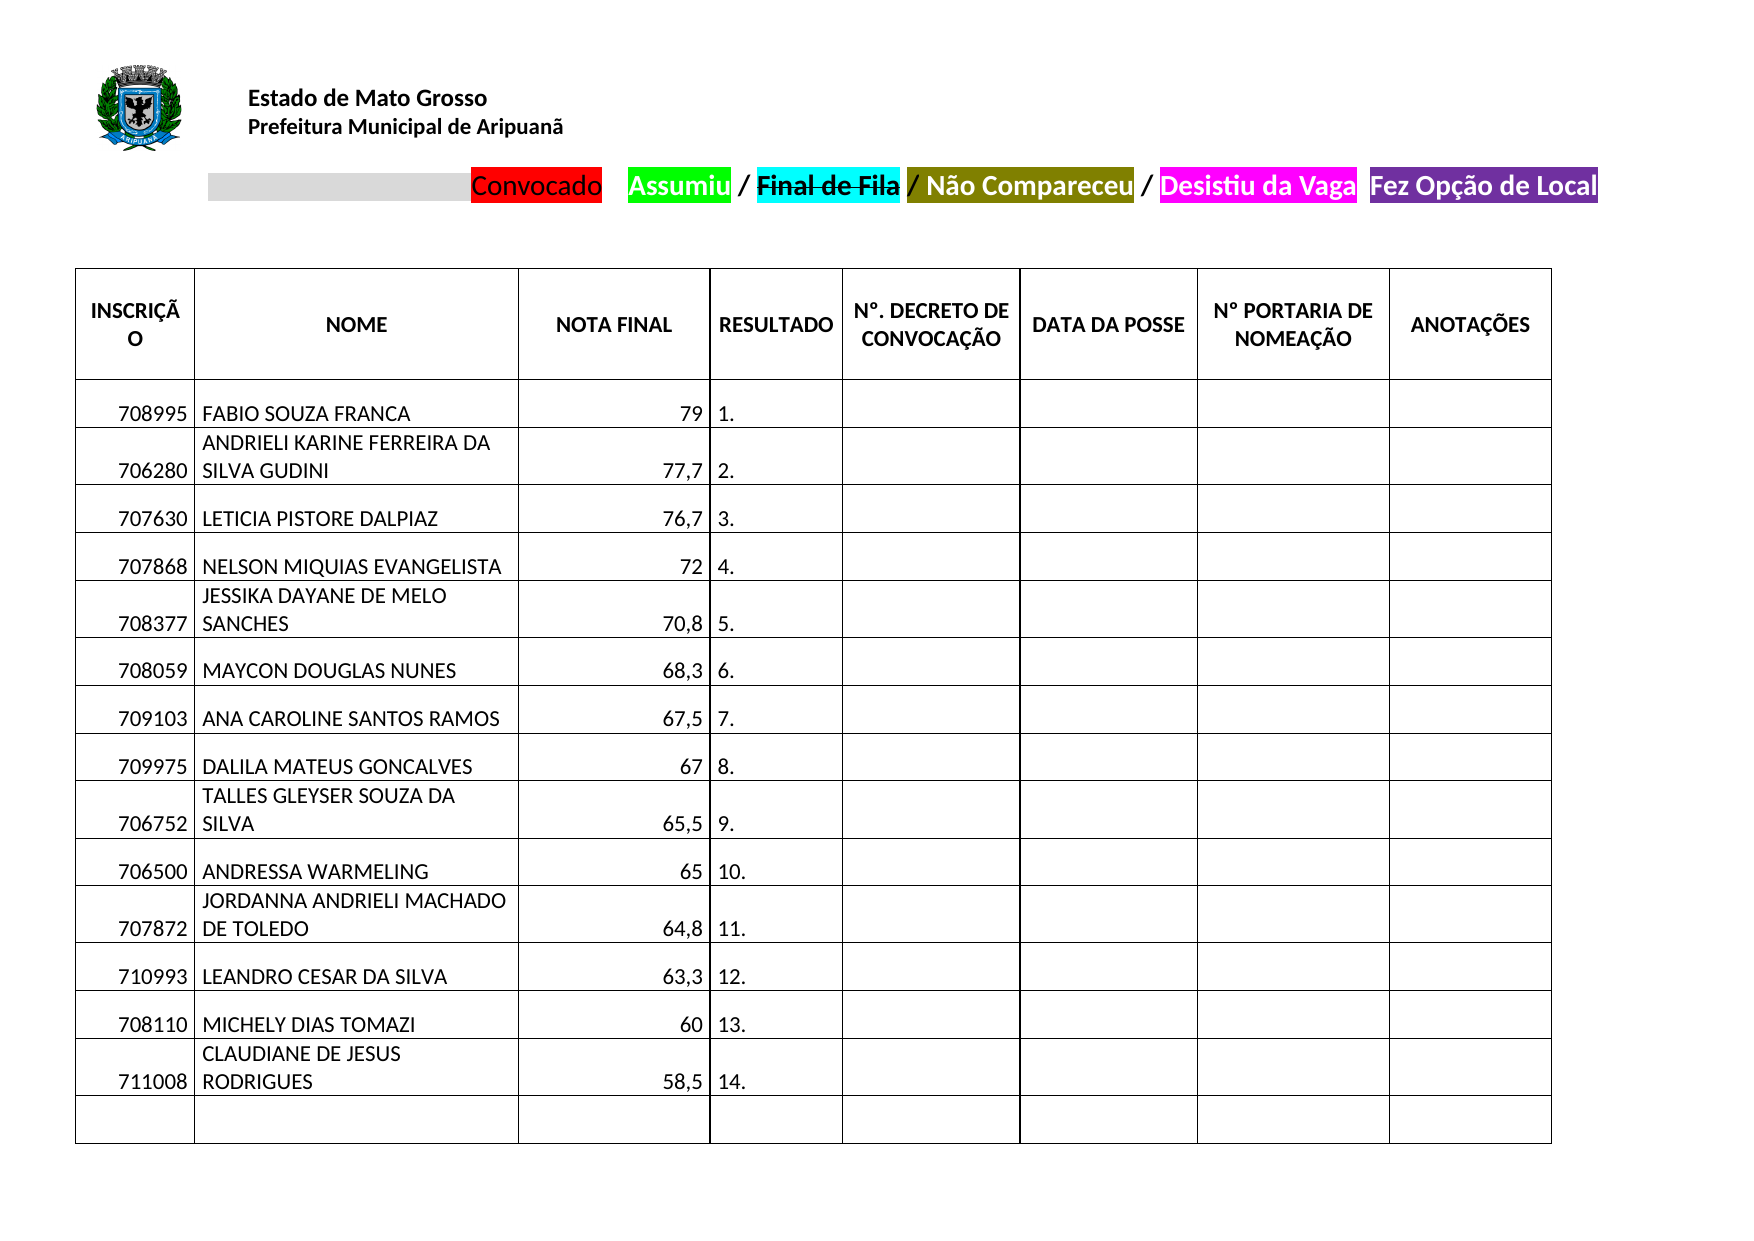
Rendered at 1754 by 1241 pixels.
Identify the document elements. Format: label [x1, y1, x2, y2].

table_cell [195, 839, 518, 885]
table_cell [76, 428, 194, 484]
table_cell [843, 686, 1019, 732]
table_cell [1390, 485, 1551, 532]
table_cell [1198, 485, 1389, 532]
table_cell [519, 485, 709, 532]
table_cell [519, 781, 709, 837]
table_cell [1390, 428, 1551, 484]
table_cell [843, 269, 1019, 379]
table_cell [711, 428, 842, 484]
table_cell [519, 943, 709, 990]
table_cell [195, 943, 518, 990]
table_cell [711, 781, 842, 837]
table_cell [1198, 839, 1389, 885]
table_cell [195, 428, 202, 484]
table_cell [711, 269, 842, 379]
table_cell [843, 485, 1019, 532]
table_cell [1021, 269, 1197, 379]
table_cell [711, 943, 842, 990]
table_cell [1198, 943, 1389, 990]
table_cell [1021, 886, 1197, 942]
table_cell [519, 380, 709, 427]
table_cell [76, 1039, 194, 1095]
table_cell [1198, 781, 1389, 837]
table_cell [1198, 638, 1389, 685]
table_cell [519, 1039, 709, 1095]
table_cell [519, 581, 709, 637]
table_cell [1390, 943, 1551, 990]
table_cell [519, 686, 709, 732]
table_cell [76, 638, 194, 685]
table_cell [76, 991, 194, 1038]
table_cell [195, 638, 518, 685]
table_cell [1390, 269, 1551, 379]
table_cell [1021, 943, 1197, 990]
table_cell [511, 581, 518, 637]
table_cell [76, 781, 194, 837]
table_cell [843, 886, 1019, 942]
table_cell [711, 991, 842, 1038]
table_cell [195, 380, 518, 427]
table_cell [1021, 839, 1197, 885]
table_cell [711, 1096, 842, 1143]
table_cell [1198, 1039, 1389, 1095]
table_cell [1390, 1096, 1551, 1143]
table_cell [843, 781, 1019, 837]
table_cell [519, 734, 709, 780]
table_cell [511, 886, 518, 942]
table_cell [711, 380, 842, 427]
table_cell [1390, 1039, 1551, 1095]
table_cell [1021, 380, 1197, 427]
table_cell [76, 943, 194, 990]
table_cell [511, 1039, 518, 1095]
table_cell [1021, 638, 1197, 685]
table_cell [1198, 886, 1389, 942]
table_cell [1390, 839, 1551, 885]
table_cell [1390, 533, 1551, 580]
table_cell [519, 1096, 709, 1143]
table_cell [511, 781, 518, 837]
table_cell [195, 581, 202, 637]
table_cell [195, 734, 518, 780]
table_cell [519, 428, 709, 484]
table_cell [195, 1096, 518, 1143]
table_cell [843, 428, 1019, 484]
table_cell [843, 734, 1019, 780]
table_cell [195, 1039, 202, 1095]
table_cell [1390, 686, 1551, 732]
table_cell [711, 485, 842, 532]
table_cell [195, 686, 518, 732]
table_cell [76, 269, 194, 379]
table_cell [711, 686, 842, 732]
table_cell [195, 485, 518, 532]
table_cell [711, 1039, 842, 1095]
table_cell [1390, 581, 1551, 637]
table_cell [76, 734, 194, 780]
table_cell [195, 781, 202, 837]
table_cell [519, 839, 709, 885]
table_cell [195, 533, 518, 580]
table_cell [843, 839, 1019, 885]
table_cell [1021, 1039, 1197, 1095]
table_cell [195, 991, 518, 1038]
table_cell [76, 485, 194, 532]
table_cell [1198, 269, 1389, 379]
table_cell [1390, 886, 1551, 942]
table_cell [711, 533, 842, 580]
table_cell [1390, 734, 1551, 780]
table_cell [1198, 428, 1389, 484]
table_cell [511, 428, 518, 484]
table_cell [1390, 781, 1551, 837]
picture [96, 65, 182, 151]
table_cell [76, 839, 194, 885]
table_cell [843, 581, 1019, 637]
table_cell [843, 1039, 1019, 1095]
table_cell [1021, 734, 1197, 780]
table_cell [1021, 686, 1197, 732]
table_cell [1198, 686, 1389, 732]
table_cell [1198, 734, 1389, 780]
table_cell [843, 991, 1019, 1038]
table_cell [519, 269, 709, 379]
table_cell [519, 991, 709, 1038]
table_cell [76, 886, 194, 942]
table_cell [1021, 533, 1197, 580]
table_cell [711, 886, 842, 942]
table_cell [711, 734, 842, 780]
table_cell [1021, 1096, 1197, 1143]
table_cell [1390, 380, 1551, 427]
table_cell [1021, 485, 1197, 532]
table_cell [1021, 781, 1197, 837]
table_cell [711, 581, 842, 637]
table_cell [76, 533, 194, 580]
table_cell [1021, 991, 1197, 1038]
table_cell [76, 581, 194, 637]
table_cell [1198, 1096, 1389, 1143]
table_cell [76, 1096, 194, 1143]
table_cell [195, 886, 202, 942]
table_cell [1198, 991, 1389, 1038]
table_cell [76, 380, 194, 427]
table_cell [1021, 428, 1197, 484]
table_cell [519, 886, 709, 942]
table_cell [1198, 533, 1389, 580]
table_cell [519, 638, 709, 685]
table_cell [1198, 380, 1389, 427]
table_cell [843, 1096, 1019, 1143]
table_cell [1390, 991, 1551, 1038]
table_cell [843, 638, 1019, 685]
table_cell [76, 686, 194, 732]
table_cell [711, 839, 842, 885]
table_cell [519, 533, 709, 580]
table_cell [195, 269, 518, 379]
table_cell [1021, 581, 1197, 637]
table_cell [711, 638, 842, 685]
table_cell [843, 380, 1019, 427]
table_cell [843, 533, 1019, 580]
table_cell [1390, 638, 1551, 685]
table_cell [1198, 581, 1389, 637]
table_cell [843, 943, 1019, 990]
